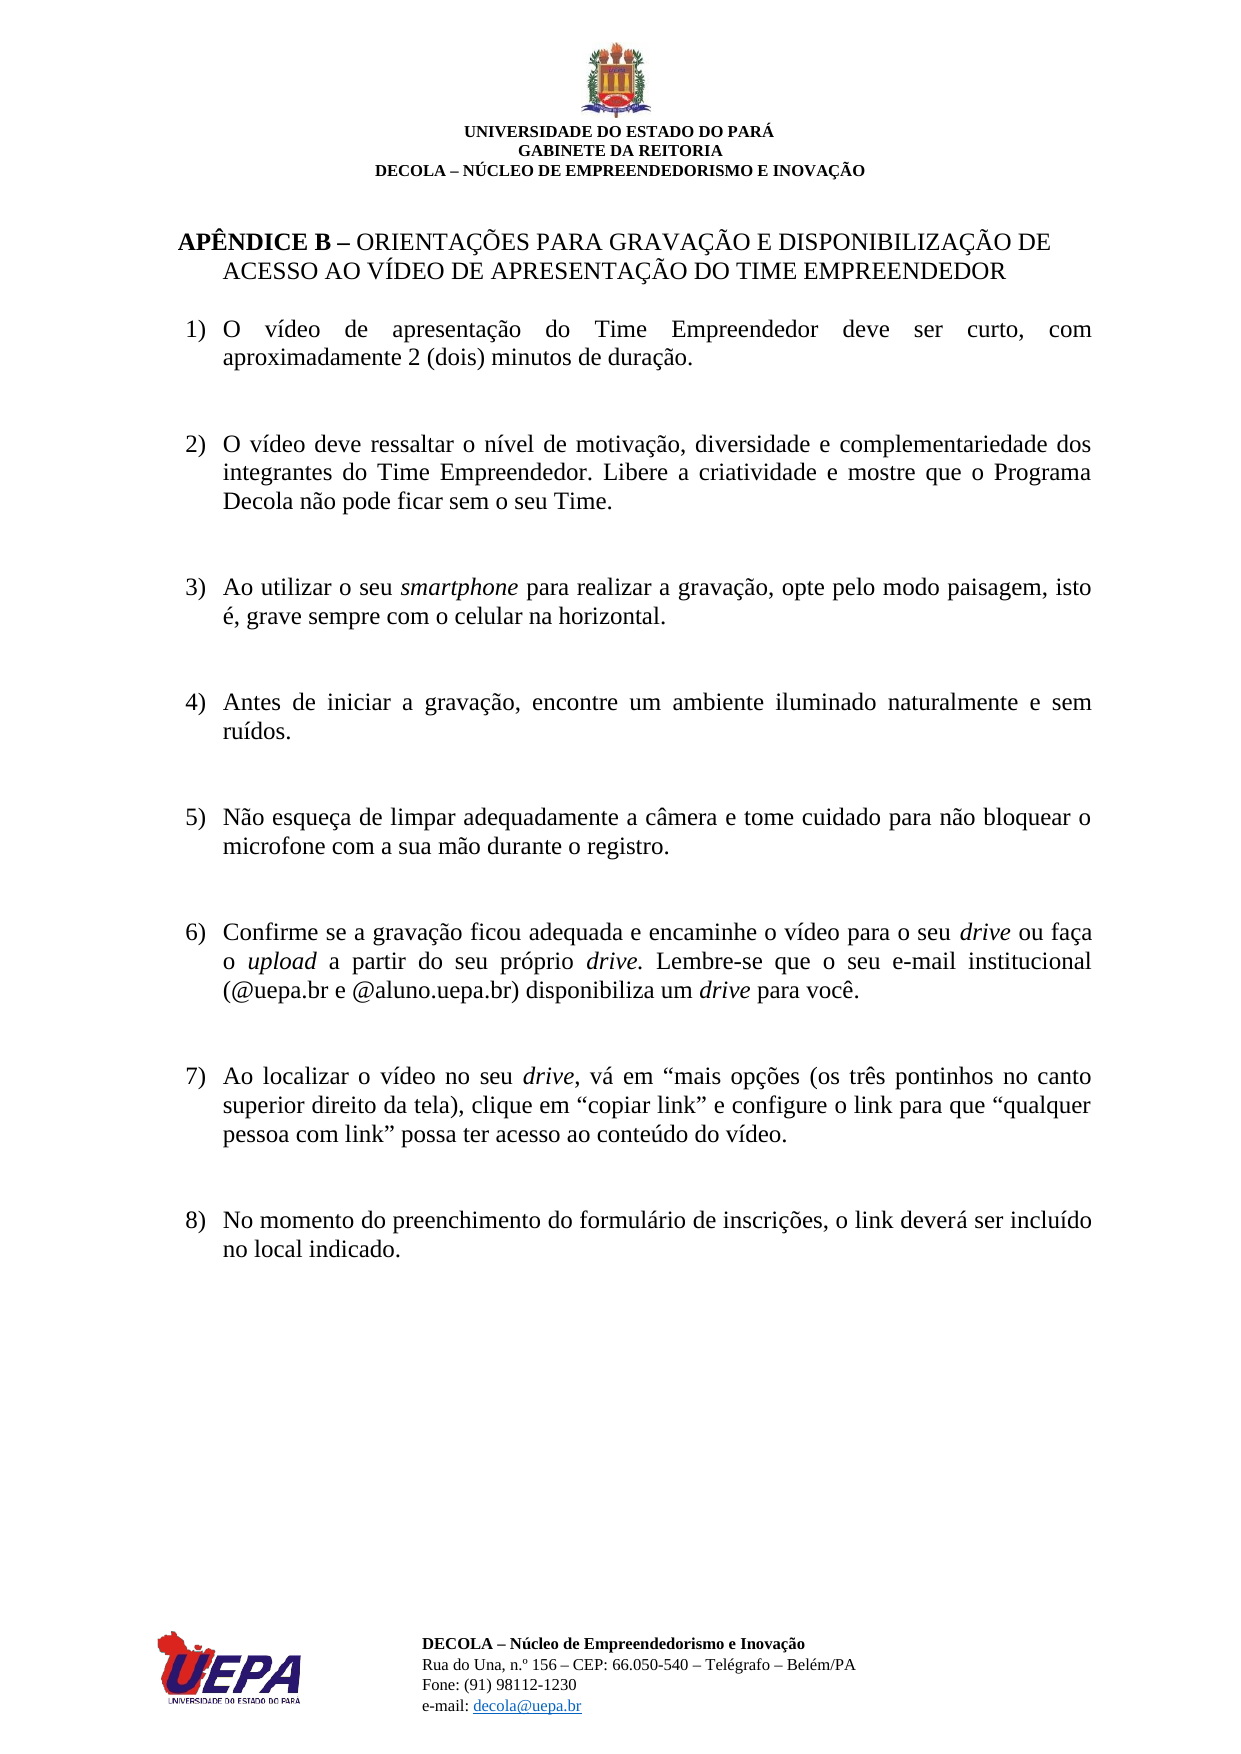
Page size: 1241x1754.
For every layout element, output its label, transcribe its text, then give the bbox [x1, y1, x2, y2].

list Antes de iniciar a gravação, encontre um ambiente iluminado naturalmente e sem ruídos. [185, 687, 1092, 745]
picture [157, 1631, 301, 1704]
list O vídeo deve ressaltar o nível de motivação, diversidade e complementariedade dos integrantes do Time Empreendedor. Libere a criatividade e mostre que o Programa Decola não pode ficar sem o seu Time. [185, 429, 1092, 515]
list Ao utilizar o seu smartphone para realizar a gravação, opte pelo modo paisagem, isto é, grave sempre com o celular na horizontal. [185, 572, 1092, 630]
picture [581, 42, 652, 118]
subtitle APÊNDICE B – ORIENTAÇÕES PARA GRAVAÇÃO E DISPONIBILIZAÇÃO DE ACESSO AO VÍDEO DE APRESENTAÇÃO DO TIME EMPREENDEDOR [148, 227, 1081, 285]
list No momento do preenchimento do formulário de inscrições, o link deverá ser incluído no local indicado. [185, 1205, 1092, 1262]
list Ao localizar o vídeo no seu drive, vá em “mais opções (os três pontinhos no canto superior direito da tela), clique em “copiar link” e configure o link para que “qualquer pessoa com link” possa ter acesso ao conteúdo do vídeo. [185, 1061, 1092, 1147]
list Confirme se a gravação ficou adequada e encaminhe o vídeo para o seu drive ou faça o upload a partir do seu próprio drive. Lembre-se que o seu e-mail institucional (@uepa.br e @aluno.uepa.br) disponibiliza um drive para você. [185, 917, 1092, 1004]
list Não esqueça de limpar adequadamente a câmera e tome cuidado para não bloquear o microfone com a sua mão durante o registro. [185, 802, 1092, 860]
list O vídeo de apresentação do Time Empreendedor deve ser curto, com aproximadamente 2 (dois) minutos de duração. [185, 314, 1092, 371]
